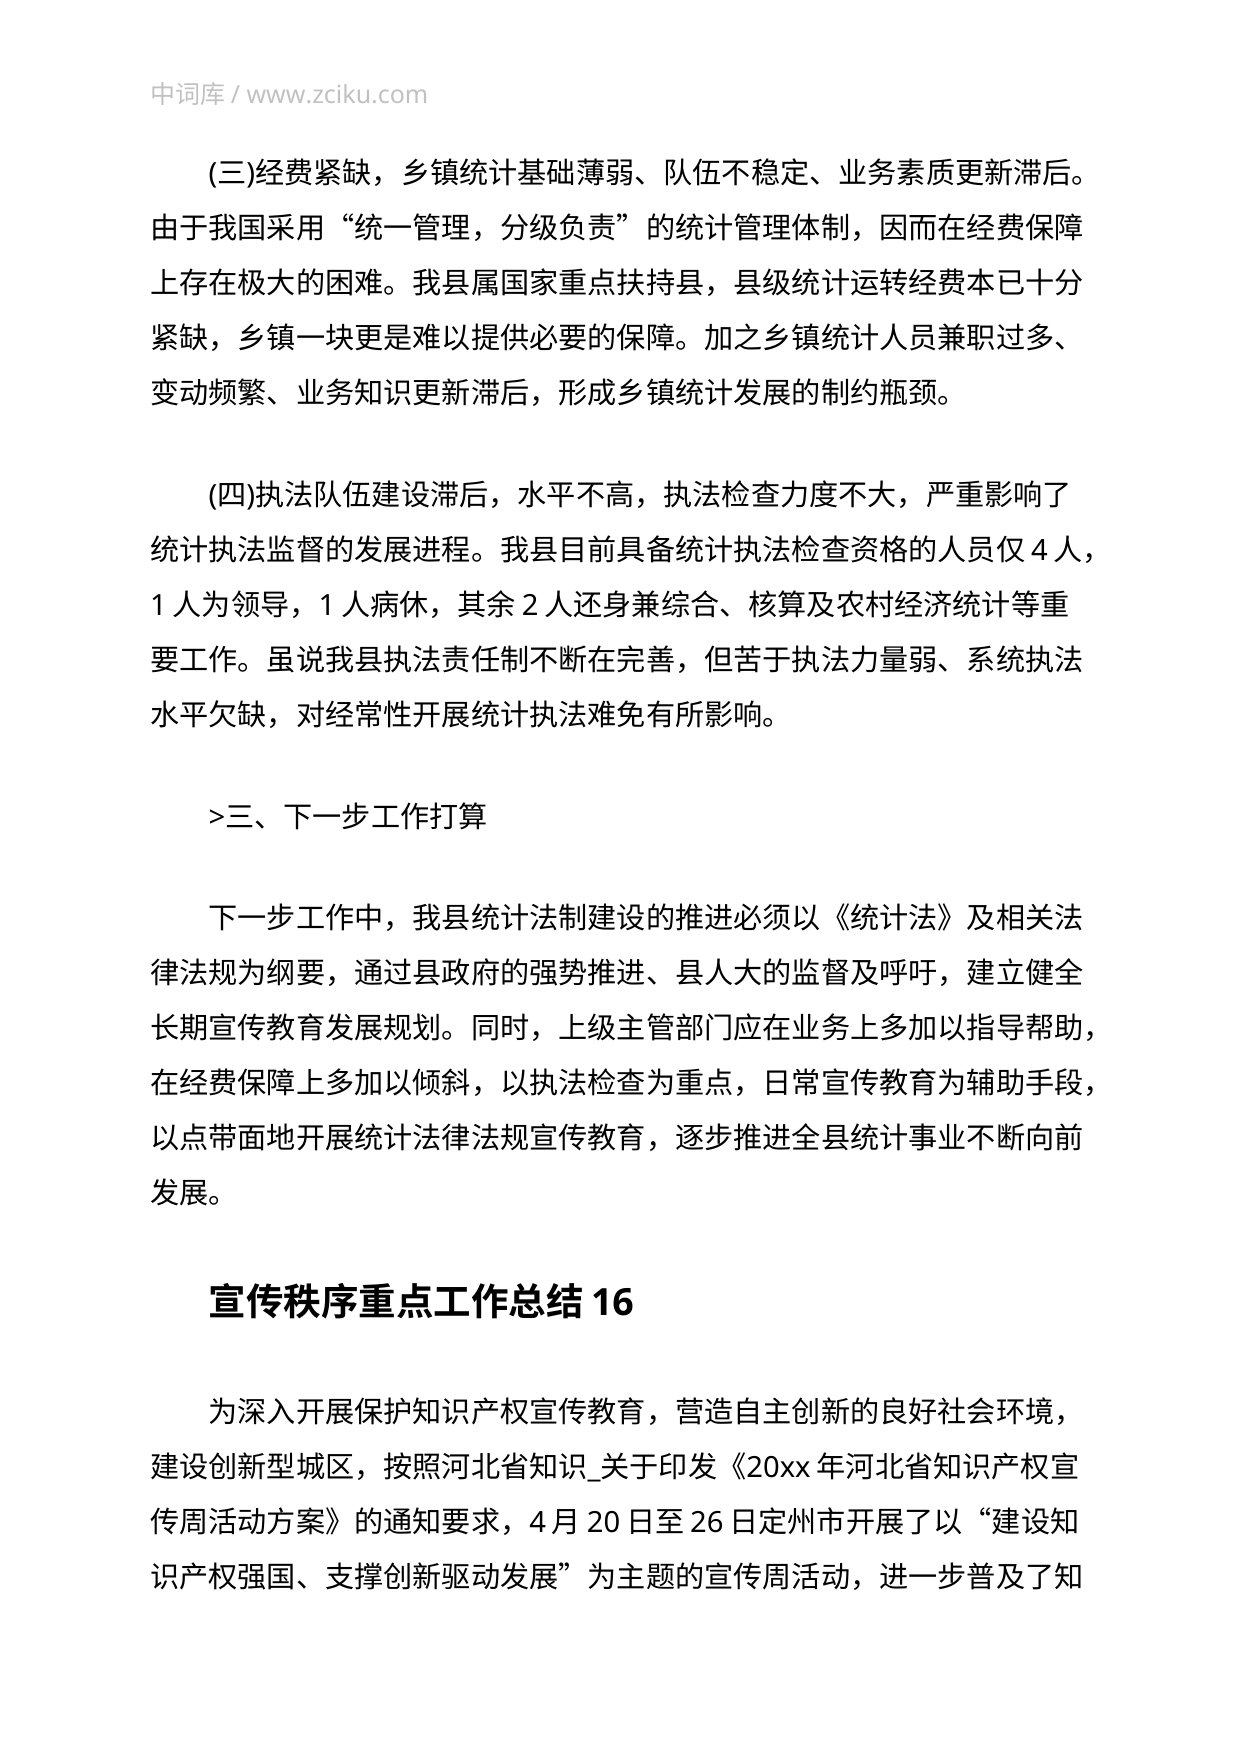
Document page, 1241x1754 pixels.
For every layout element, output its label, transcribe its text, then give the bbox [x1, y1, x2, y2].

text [150, 1389, 1090, 1596]
text (四)执法队伍建设滞后，水平不高，执法检查力度不大，严重影响了统计执法监督的发展进程。我县目前具备统计执法检查资格的人员仅4人，1人为领导，1人病休，其余2人还身兼综合、核算及农村经济统计等重要工作。虽说我县执法责任制不断在完善，但苦于执法力量弱、系统执法水平欠缺，对经常性开展统计执法难免有所影响。 [150, 471, 1090, 734]
text >三、下一步工作打算 [150, 793, 1090, 836]
text (三)经费紧缺，乡镇统计基础薄弱、队伍不稳定、业务素质更新滞后。由于我国采用“统一管理，分级负责”的统计管理体制，因而在经费保障上存在极大的困难。我县属国家重点扶持县，县级统计运转经费本已十分紧缺，乡镇一块更是难以提供必要的保障。加之乡镇统计人员兼职过多、变动频繁、业务知识更新滞后，形成乡镇统计发展的制约瓶颈。 [150, 150, 1090, 412]
text 下一步工作中，我县统计法制建设的推进必须以《统计法》及相关法律法规为纲要，通过县政府的强势推进、县人大的监督及呼吁，建立健全长期宣传教育发展规划。同时，上级主管部门应在业务上多加以指导帮助，在经费保障上多加以倾斜，以执法检查为重点，日常宣传教育为辅助手段，以点带面地开展统计法律法规宣传教育，逐步推进全县统计事业不断向前发展。 [150, 895, 1090, 1212]
text 宣传秩序重点工作总结16 [150, 1271, 1090, 1326]
